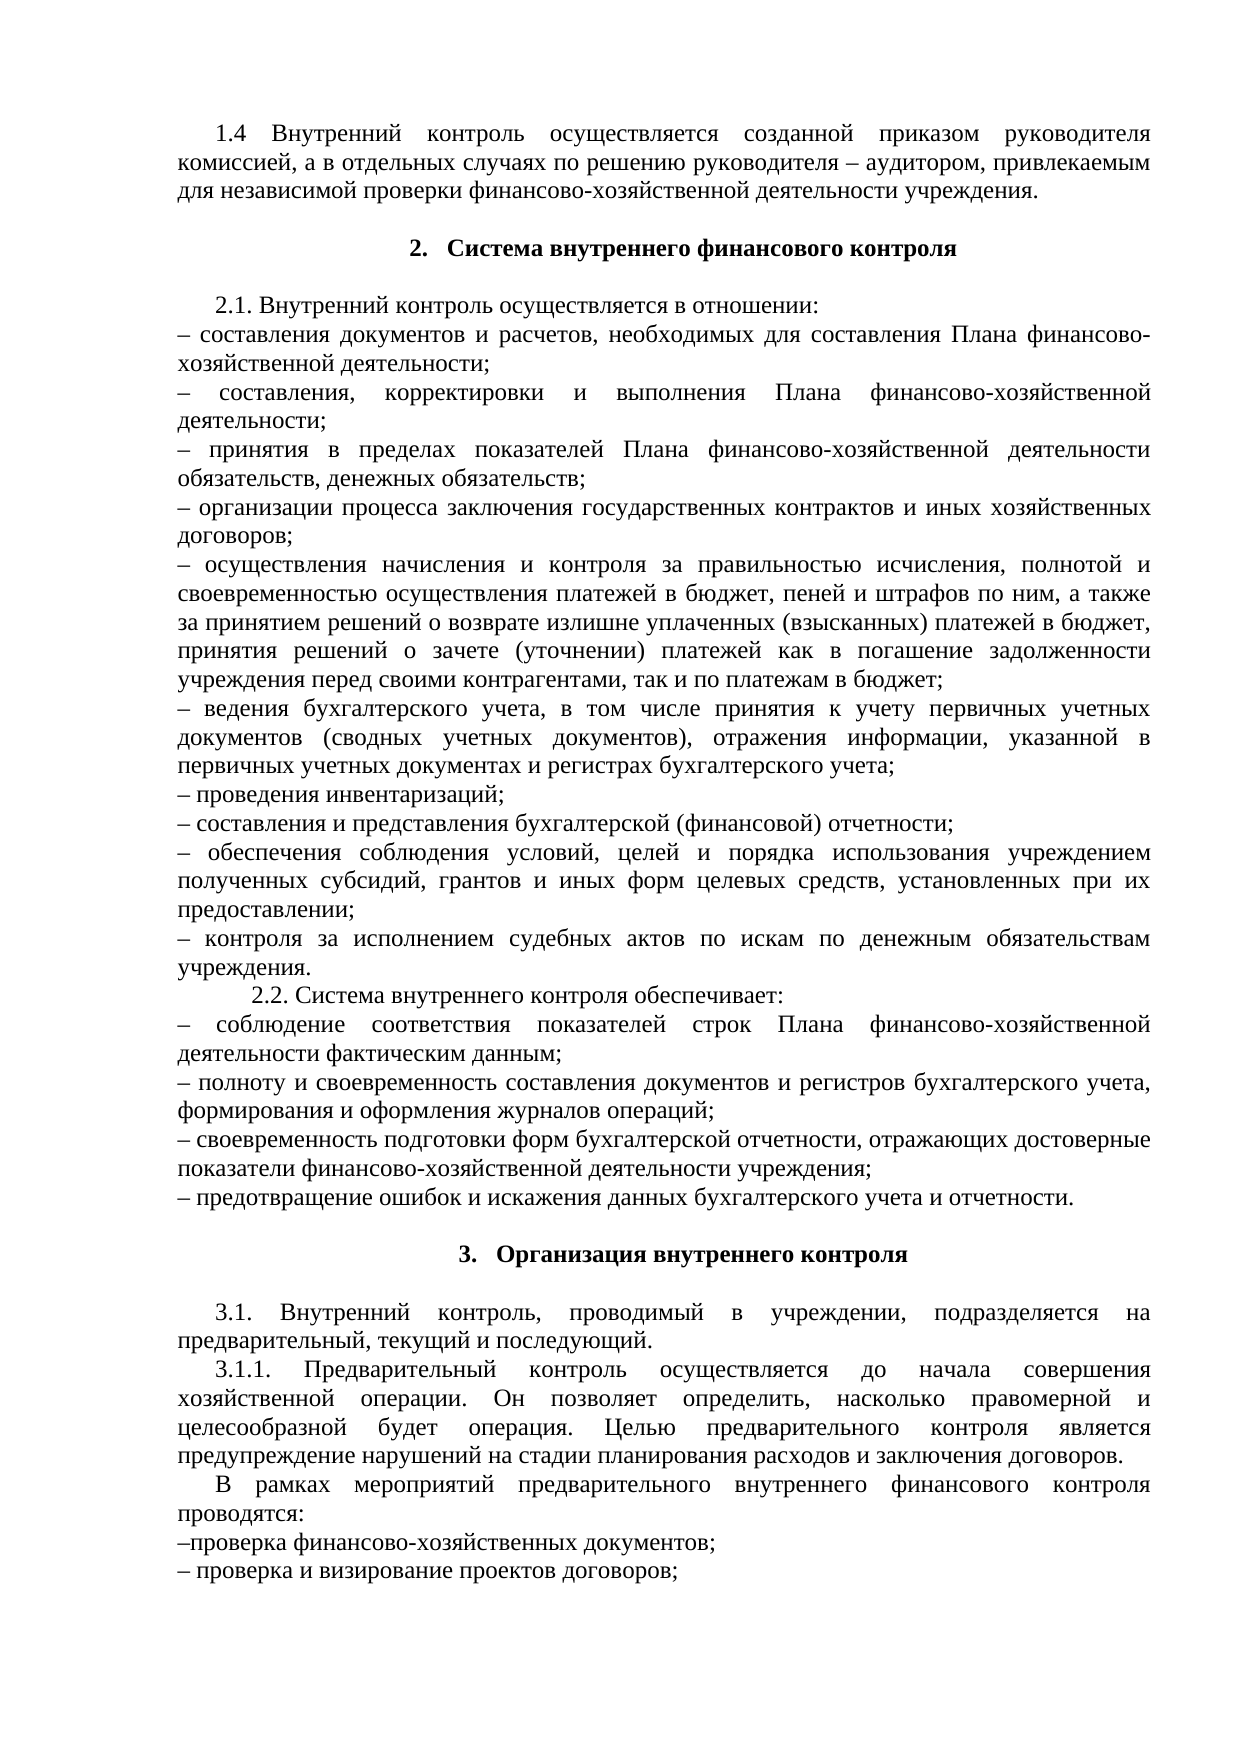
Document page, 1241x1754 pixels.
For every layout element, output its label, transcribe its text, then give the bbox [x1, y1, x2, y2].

text – составления, корректировки и выполнения Плана финансово-хозяйственной деятельности; [177, 377, 1152, 434]
text 1.4 Внутренний контроль осуществляется созданной приказом руководителя комиссией, а в отдельных случаях по решению руководителя – аудитором, привлекаемым для независимой проверки финансово-хозяйственной деятельности учреждения. [177, 118, 1152, 204]
text – обеспечения соблюдения условий, целей и порядка использования учреждением полученных субсидий, грантов и иных форм целевых средств, установленных при их предоставлении; [177, 837, 1152, 923]
text – принятия в пределах показателей Плана финансово-хозяйственной деятельности обязательств, денежных обязательств; [177, 434, 1152, 492]
text 2.1. Внутренний контроль осуществляется в отношении: [177, 291, 1152, 319]
text 3.1.1. Предварительный контроль осуществляется до начала совершения хозяйственной операции. Он позволяет определить, насколько правомерной и целесообразной будет операция. Целью предварительного контроля является предупреждение нарушений на стадии планирования расходов и заключения договоров. [177, 1354, 1152, 1469]
text В рамках мероприятий предварительного внутреннего финансового контроля проводятся: [177, 1469, 1152, 1527]
text – ведения бухгалтерского учета, в том числе принятия к учету первичных учетных документов (сводных учетных документов), отражения информации, указанной в первичных учетных документах и регистрах бухгалтерского учета; [177, 693, 1152, 779]
text – полноту и своевременность составления документов и регистров бухгалтерского учета, формирования и оформления журналов операций; [177, 1067, 1152, 1124]
text – организации процесса заключения государственных контрактов и иных хозяйственных договоров; [177, 492, 1152, 549]
text – своевременность подготовки форм бухгалтерской отчетности, отражающих достоверные показатели финансово-хозяйственной деятельности учреждения; [177, 1124, 1152, 1182]
text 3.1. Внутренний контроль, проводимый в учреждении, подразделяется на предварительный, текущий и последующий. [177, 1297, 1152, 1354]
text – соблюдение соответствия показателей строк Плана финансово-хозяйственной деятельности фактическим данным; [177, 1009, 1152, 1067]
list Организация внутреннего контроля [215, 1239, 1152, 1268]
text – контроля за исполнением судебных актов по искам по денежным обязательствам учреждения. [177, 923, 1152, 981]
text – составления документов и расчетов, необходимых для составления Плана финансово-хозяйственной деятельности; [177, 319, 1152, 377]
list Система внутреннего финансового контроля [215, 233, 1152, 262]
text – предотвращение ошибок и искажения данных бухгалтерского учета и отчетности. [177, 1182, 1152, 1211]
text 2.2. Система внутреннего контроля обеспечивает: [177, 981, 1152, 1009]
text – составления и представления бухгалтерской (финансовой) отчетности; [177, 808, 1152, 837]
text – проведения инвентаризаций; [177, 779, 1152, 808]
text – осуществления начисления и контроля за правильностью исчисления, полнотой и своевременностью осуществления платежей в бюджет, пеней и штрафов по ним, а также за принятием решений о возврате излишне уплаченных (взысканных) платежей в бюджет, принятия решений о зачете (уточнении) платежей как в погашение задолженности учреждения перед своими контрагентами, так и по платежам в бюджет; [177, 549, 1152, 693]
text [177, 1527, 1152, 1584]
